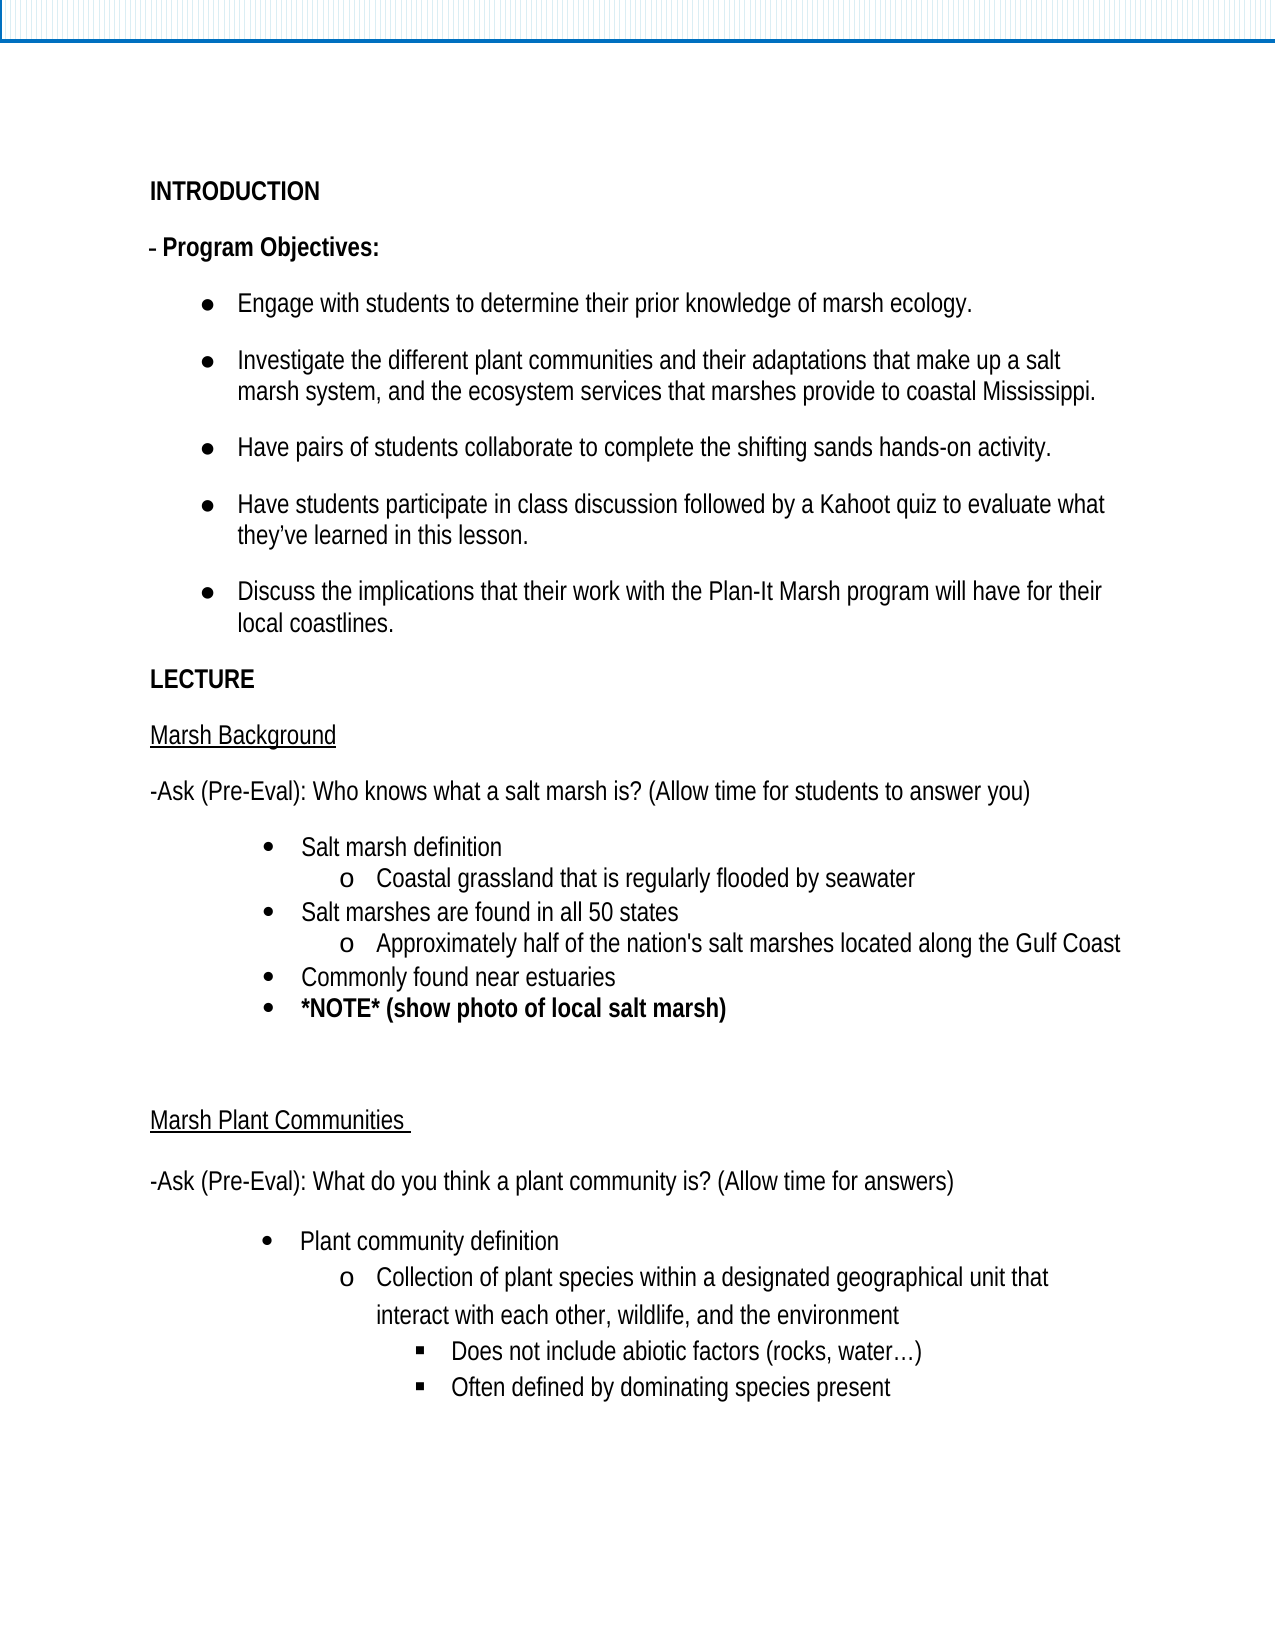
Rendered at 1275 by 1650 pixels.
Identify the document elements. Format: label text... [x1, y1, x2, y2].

list Have pairs of students collaborate to complete the shifting sands hands-on activity. [200, 431, 1125, 463]
list Coastal grassland that is regularly flooded by seawater [338, 862, 1125, 896]
list Collection of plant species within a designated geographical unit that interact with each other, wildlife, and the environment [338, 1261, 1125, 1330]
text Marsh Plant Communities [150, 1104, 1125, 1135]
list Salt marshes are found in all 50 states [263, 896, 1125, 927]
list Plant community definition [262, 1225, 1125, 1257]
list Commonly found near estuaries [263, 961, 1125, 992]
text -Ask (Pre-Eval): What do you think a plant community is? (Allow time for answers) [150, 1165, 1125, 1196]
list Salt marsh definition [263, 831, 1125, 862]
list Engage with students to determine their prior knowledge of marsh ecology. [200, 287, 1125, 319]
list Approximately half of the nation's salt marshes located along the Gulf Coast [338, 927, 1125, 961]
list *NOTE* (show photo of local salt marsh) [263, 992, 1125, 1023]
list Discuss the implications that their work with the Plan-It Marsh program will have for their local coastlines. [200, 576, 1125, 638]
list Investigate the different plant communities and their adaptations that make up a salt marsh system, and the ecosystem services that marshes provide to coastal Mississippi. [200, 344, 1125, 406]
list Have students participate in class discussion followed by a Kahoot quiz to evaluate what they’ve learned in this lesson. [200, 488, 1125, 551]
list Program Objectives: [148, 231, 1125, 262]
text -Ask (Pre-Eval): Who knows what a salt marsh is? (Allow time for students to answer you) [150, 775, 1125, 806]
text Marsh Background [150, 719, 1125, 750]
list Often defined by dominating species present [413, 1371, 1125, 1402]
text LECTURE [150, 663, 1125, 694]
list Does not include abiotic factors (rocks, water…) [413, 1335, 1125, 1366]
text INTRODUCTION [150, 175, 1125, 206]
